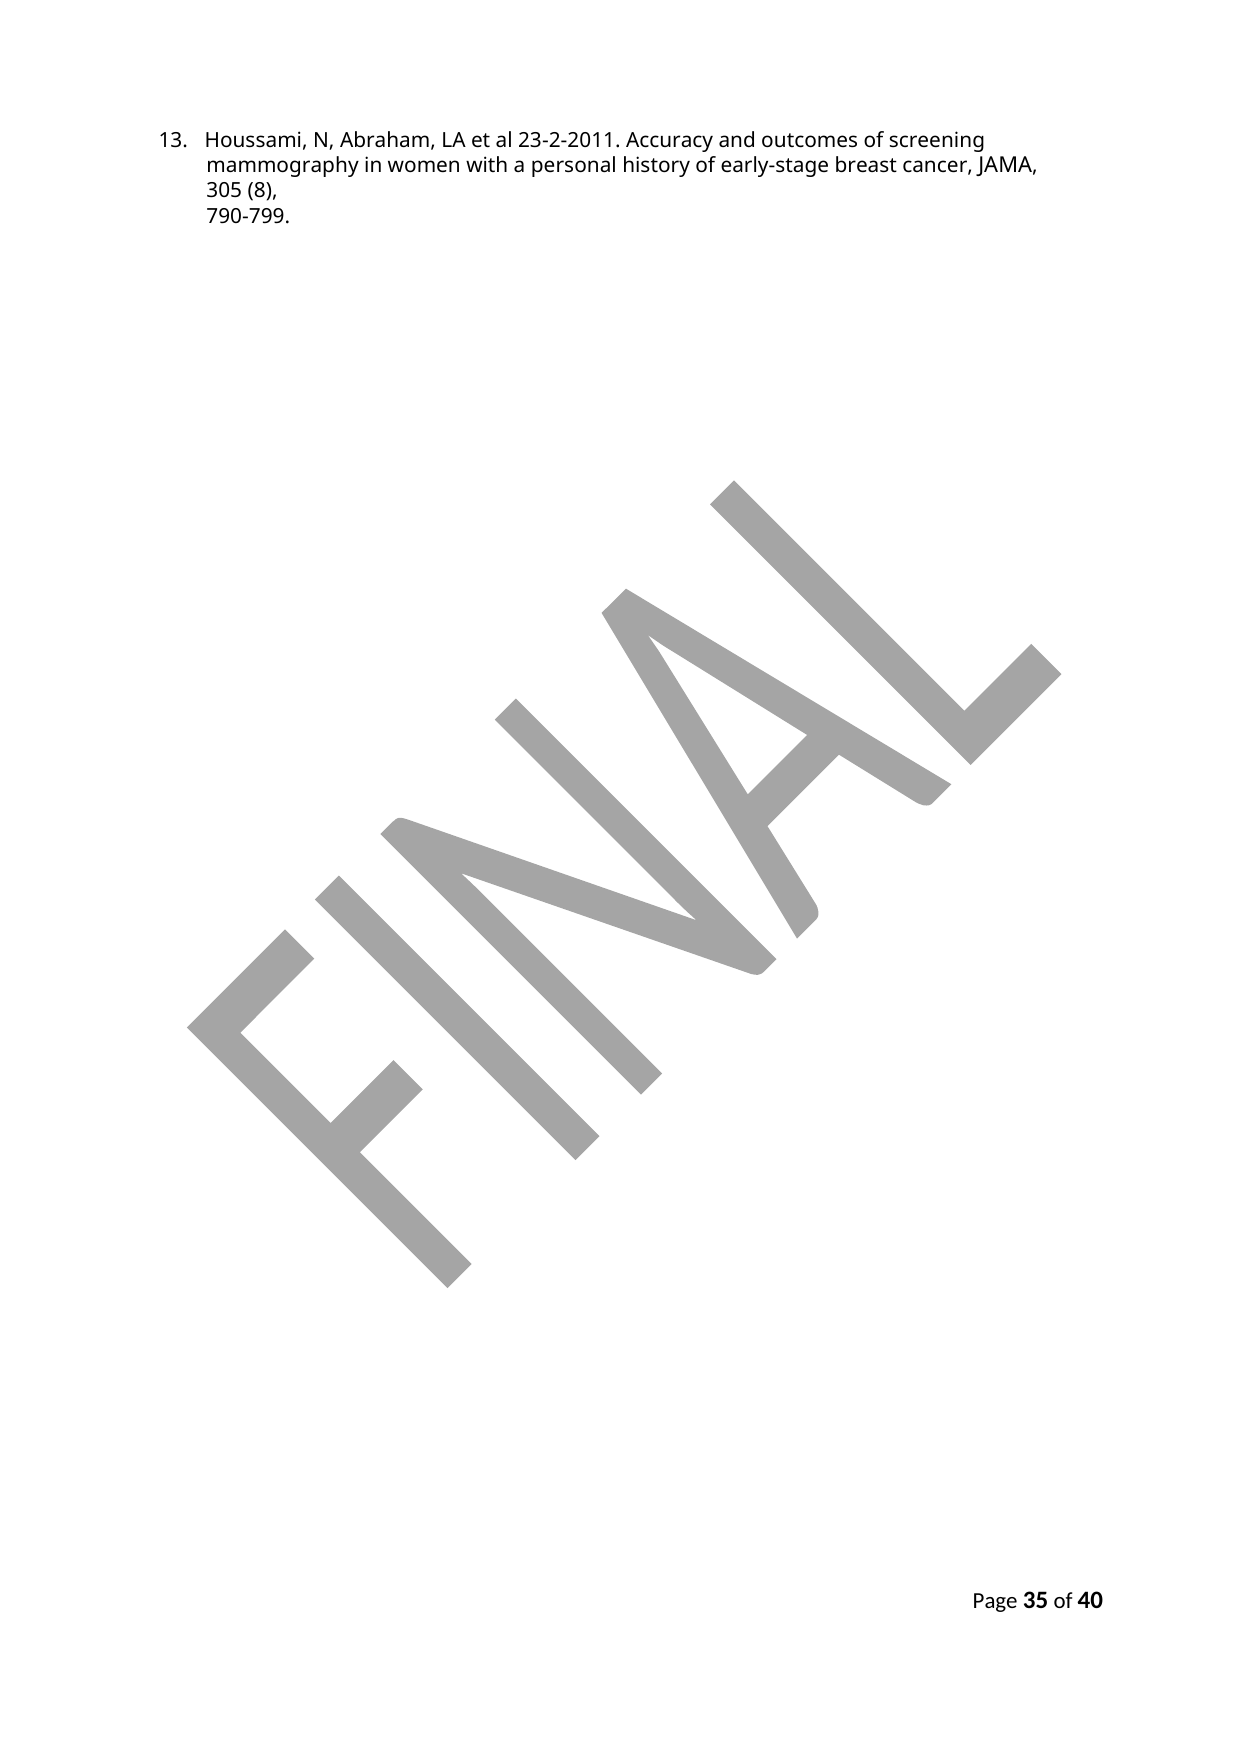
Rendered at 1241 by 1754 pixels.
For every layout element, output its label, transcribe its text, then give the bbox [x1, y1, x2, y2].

text 790-799. [206, 203, 1105, 227]
text 13. Houssami, N, Abraham, LA et al 23-2-2011. Accuracy and outcomes of screening mammography in women with a personal history of early-stage breast cancer, JAMA, 305 (8), [158, 127, 1076, 203]
